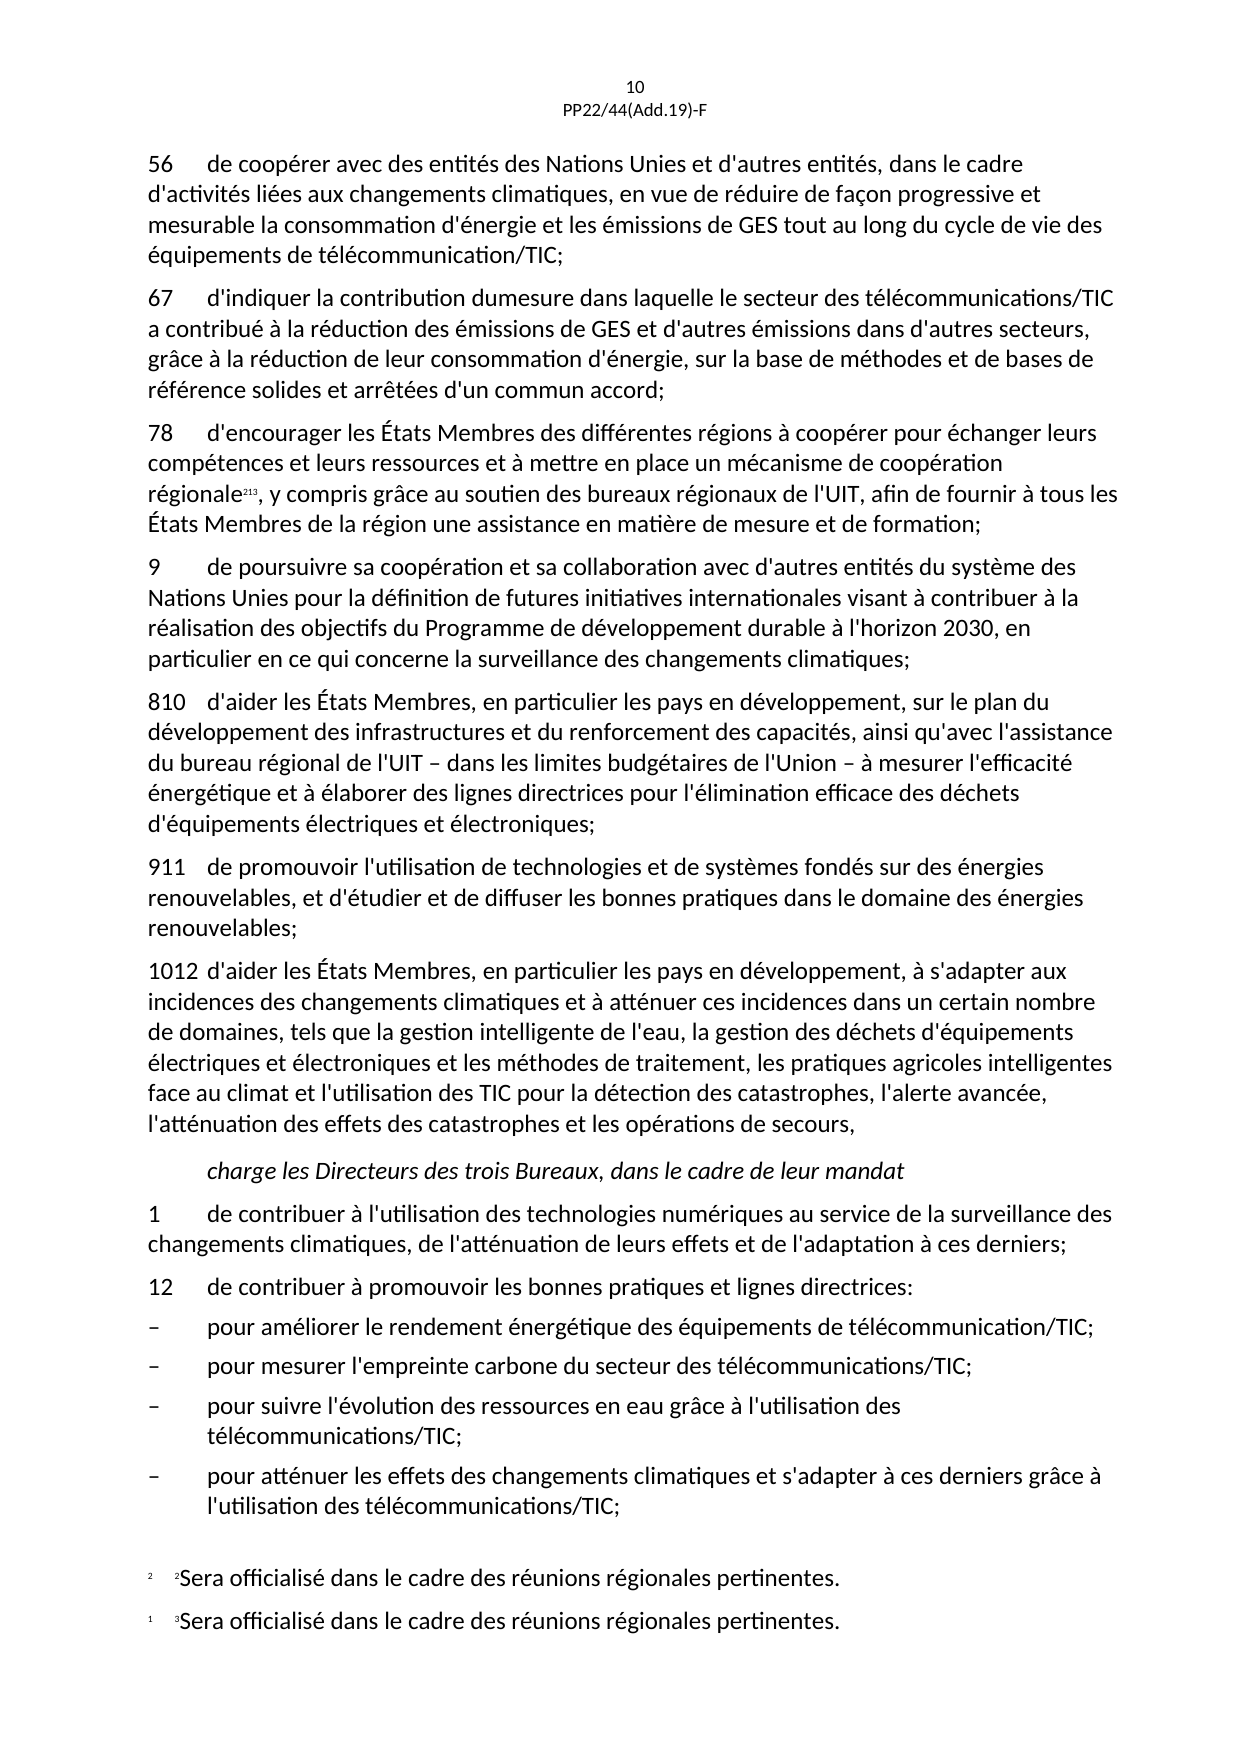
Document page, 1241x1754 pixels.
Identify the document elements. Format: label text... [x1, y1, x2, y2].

text charge les Directeurs des trois Bureaux, dans le cadre de leur mandat [207, 1155, 1122, 1186]
text d'aider les États Membres, en particulier les pays en développement, à s'adapter aux incidences des changements climatiques et à atténuer ces incidences dans un certain nombre de domaines, tels que la gestion intelligente de l'eau, la gestion des déchets d'équipements électriques et électroniques et les méthodes de traitement, et l'utilisation des TIC pour la détection des catastrophes, l'alerte avancée, l'atténuation des effets des catastrophes et les opérations de secours, [148, 955, 1122, 1138]
text – pour améliorer le rendement énergétique des équipements de télécommunication/TIC; [148, 1311, 1122, 1342]
text d'encourager les États Membres des différentes régions à coopérer pour échanger leurs compétences et leurs ressources et à mettre en place un mécanisme de coopération régionale, y compris grâce au soutien des bureaux régionaux de l'UIT, afin de fournir à tous les États Membres de la région une assistance en matière de mesure et de formation; [148, 417, 1122, 539]
text de contribuer à promouvoir les bonnes pratiques et lignes directrices: [148, 1272, 1122, 1302]
text de coopérer avec des entités des Nations Unies et d'autres entités, dans le cadre d'activités liées aux changements climatiques, en vue de réduire de façon progressive et mesurable la consommation d'énergie et les émissions de GES tout au long du cycle de vie des équipements de télécommunication/TIC; [148, 148, 1122, 270]
text d'indiquer la secteur des télécommunications/TIC à la réduction des émissions de GES et d'autres émissions dans d'autres secteurs, grâce à la réduction de leur consommation d'énergie; [148, 282, 1122, 404]
text d'aider les États Membres, en particulier les pays en développement, sur le plan du développement des infrastructures et du renforcement des capacités, ainsi qu'avec l'assistance du bureau régional de l'UIT – dans les limites budgétaires de l'Union – à mesurer l'efficacité énergétique et à élaborer des lignes directrices pour l'élimination efficace des déchets d'équipements électriques et électroniques; [148, 686, 1122, 839]
text – pour mesurer l'empreinte carbone du secteur des télécommunications/TIC; [148, 1351, 1122, 1381]
text – pour suivre l'évolution des ressources en eau grâce à l'utilisation des télécommunications/TIC; [148, 1390, 1122, 1451]
text de promouvoir l'utilisation de technologies et de systèmes fondés sur des énergies renouvelables, et d'étudier et de diffuser les bonnes pratiques dans le domaine des énergies renouvelables; [148, 851, 1122, 943]
text – pour atténuer les effets des changements climatiques grâce à l'utilisation des télécommunications/TIC; [148, 1460, 1122, 1521]
